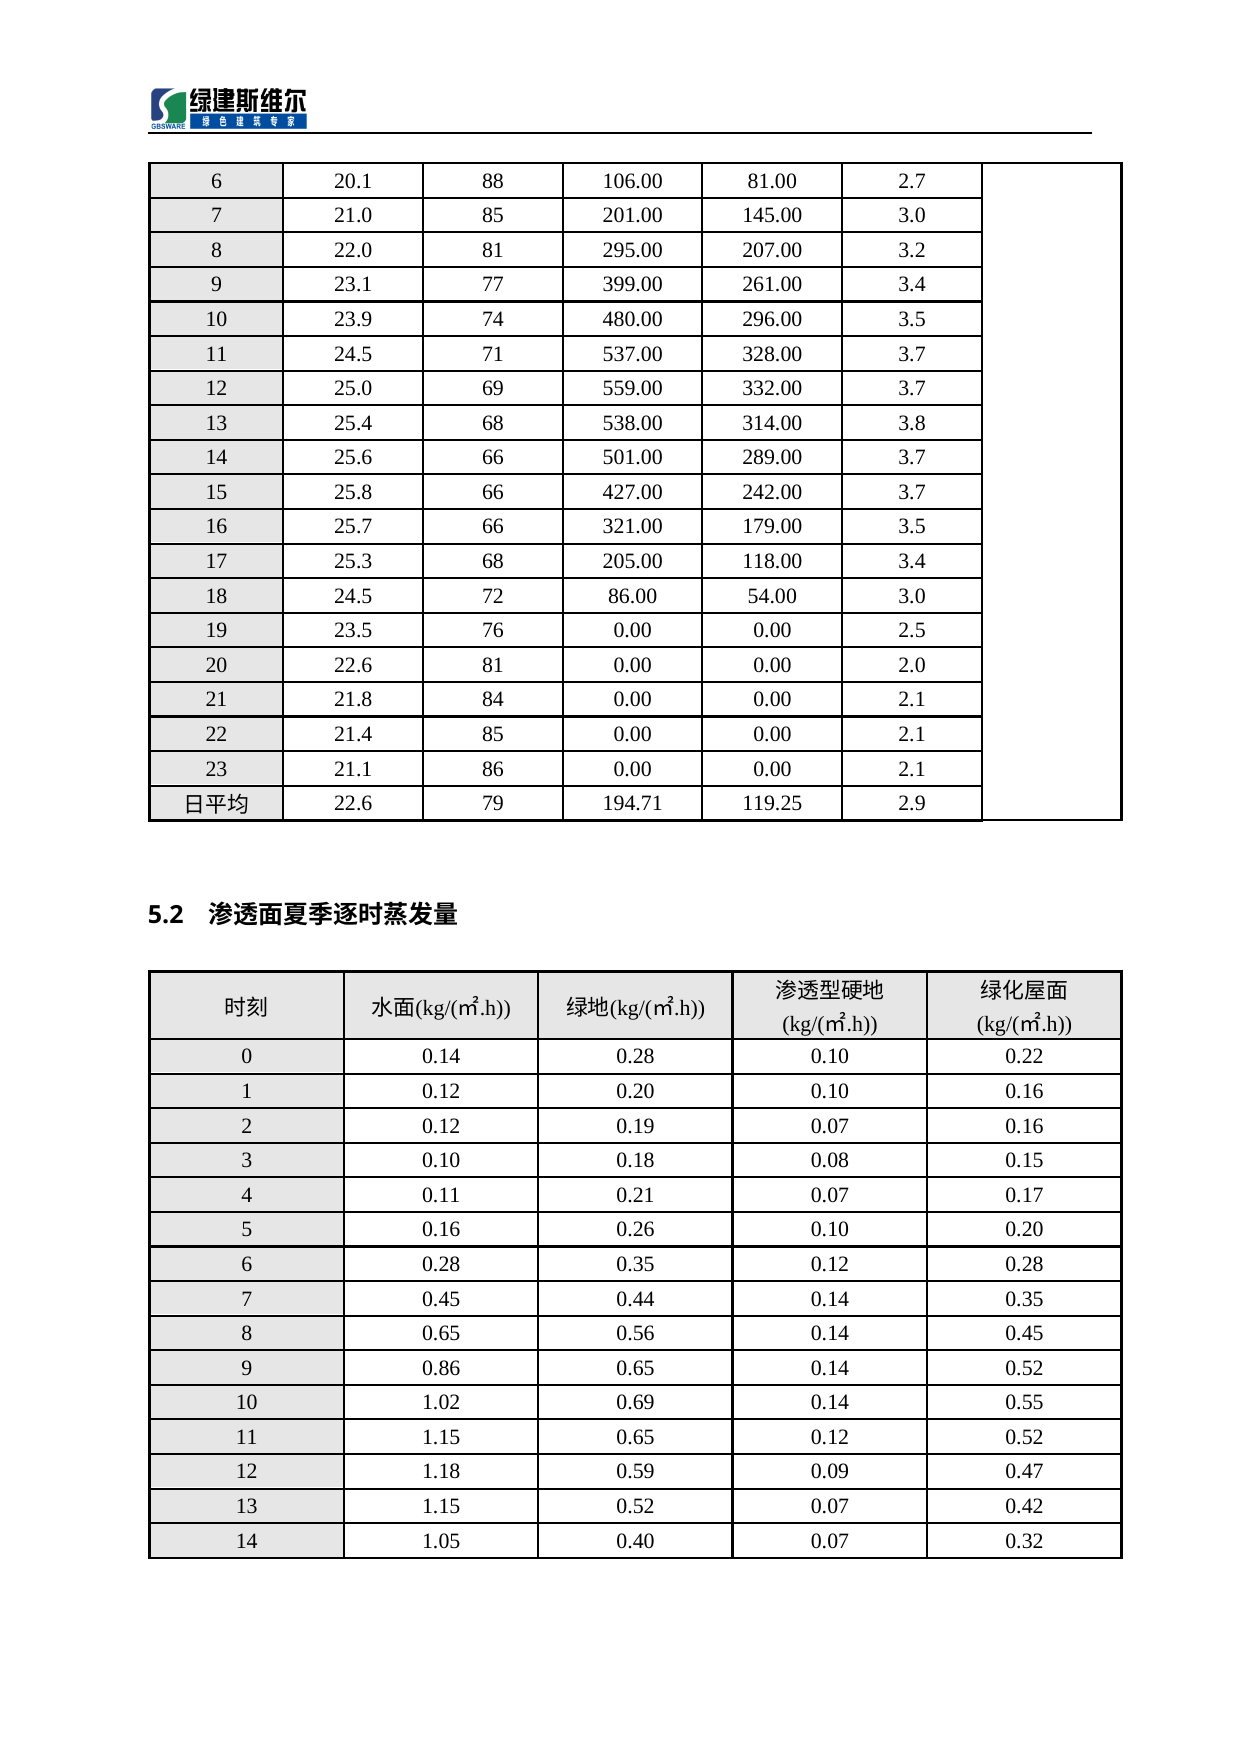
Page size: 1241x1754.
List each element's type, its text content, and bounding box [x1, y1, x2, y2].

table_cell 145.00 [703, 199, 841, 231]
table_cell 321.00 [564, 510, 701, 542]
table_cell 20.1 [284, 164, 422, 197]
table_cell 日平均 [151, 787, 282, 819]
table_cell 86.00 [564, 579, 701, 612]
table_cell 21.1 [284, 752, 422, 784]
table_cell 119.25 [703, 787, 841, 819]
table_cell 81 [424, 648, 562, 681]
table_cell 0.12 [345, 1075, 537, 1107]
table_cell 0.00 [564, 648, 701, 681]
table_cell 0.52 [928, 1351, 1120, 1384]
table_cell 79 [424, 787, 562, 819]
table_cell 3.0 [843, 199, 981, 231]
table_cell 0.16 [345, 1213, 537, 1245]
table_cell 6 [151, 1248, 343, 1280]
table_cell 54.00 [703, 579, 841, 612]
table_cell 0.08 [734, 1144, 926, 1176]
table_cell 118.00 [703, 545, 841, 577]
table_cell 3.7 [843, 337, 981, 369]
table_cell 3.0 [843, 579, 981, 612]
table_cell 0.65 [539, 1420, 731, 1453]
table_cell 66 [424, 441, 562, 473]
table_cell 85 [424, 718, 562, 750]
table_cell 2.9 [843, 787, 981, 819]
table_cell 0 [151, 1040, 343, 1072]
table_cell 538.00 [564, 406, 701, 439]
table_cell 559.00 [564, 372, 701, 404]
table_cell 69 [424, 372, 562, 404]
table_cell 85 [424, 199, 562, 231]
table_cell 0.52 [928, 1420, 1120, 1453]
table_cell 0.12 [345, 1109, 537, 1142]
table_cell 501.00 [564, 441, 701, 473]
table_cell 0.45 [345, 1282, 537, 1314]
table_cell 21 [151, 683, 282, 715]
table_cell 0.65 [345, 1317, 537, 1349]
table_cell 0.00 [564, 752, 701, 784]
table_cell 0.00 [703, 718, 841, 750]
table_cell 20 [151, 648, 282, 681]
table_cell 332.00 [703, 372, 841, 404]
table_cell 3.7 [843, 475, 981, 508]
table_cell 14 [151, 441, 282, 473]
table_cell 261.00 [703, 268, 841, 300]
table_cell 3 [151, 1144, 343, 1176]
table_cell 0.07 [734, 1109, 926, 1142]
table_cell 17 [151, 545, 282, 577]
table_cell 84 [424, 683, 562, 715]
table_cell 1.05 [345, 1524, 537, 1557]
table_cell 0.20 [539, 1075, 731, 1107]
table_cell 1.02 [345, 1386, 537, 1418]
table_cell 0.10 [734, 1213, 926, 1245]
table_cell 427.00 [564, 475, 701, 508]
table_cell 106.00 [564, 164, 701, 197]
table_cell 399.00 [564, 268, 701, 300]
table_cell 0.40 [539, 1524, 731, 1557]
table_cell 0.14 [734, 1386, 926, 1418]
table_cell 25.8 [284, 475, 422, 508]
table_cell 24.5 [284, 337, 422, 369]
table_cell 289.00 [703, 441, 841, 473]
table_header 水面(kg/(㎡.h)) [345, 973, 537, 1038]
table_cell 68 [424, 406, 562, 439]
table_cell 0.07 [734, 1178, 926, 1211]
table_cell 1.15 [345, 1490, 537, 1522]
table_cell 88 [424, 164, 562, 197]
table_cell 19 [151, 614, 282, 646]
table_cell 22.0 [284, 233, 422, 266]
table_cell 0.35 [539, 1248, 731, 1280]
table_cell 10 [151, 303, 282, 335]
table_cell 0.65 [539, 1351, 731, 1384]
table_cell 0.21 [539, 1178, 731, 1211]
table_cell 14 [151, 1524, 343, 1557]
table_cell 480.00 [564, 303, 701, 335]
table_cell 22.6 [284, 787, 422, 819]
table_cell 16 [151, 510, 282, 542]
table_cell 76 [424, 614, 562, 646]
table_cell 0.32 [928, 1524, 1120, 1557]
table_cell 13 [151, 406, 282, 439]
table_cell 3.4 [843, 268, 981, 300]
table_header 绿地(kg/(㎡.h)) [539, 973, 731, 1038]
table_cell 205.00 [564, 545, 701, 577]
table_cell 0.00 [703, 683, 841, 715]
table_cell 0.59 [539, 1455, 731, 1487]
table_cell 81.00 [703, 164, 841, 197]
table_cell 72 [424, 579, 562, 612]
table_cell 0.12 [734, 1248, 926, 1280]
table_cell 22 [151, 718, 282, 750]
table_header 渗透型硬地 (kg/(㎡.h)) [734, 973, 926, 1038]
table_cell 7 [151, 199, 282, 231]
table_cell 8 [151, 233, 282, 266]
table_cell 12 [151, 1455, 343, 1487]
table_cell 0.86 [345, 1351, 537, 1384]
table_cell 201.00 [564, 199, 701, 231]
table_header 绿化屋面 (kg/(㎡.h)) [928, 973, 1120, 1038]
table_cell 0.55 [928, 1386, 1120, 1418]
table_cell 4 [151, 1178, 343, 1211]
table_cell 11 [151, 1420, 343, 1453]
subtitle 渗透面夏季逐时蒸发量 [148, 880, 1092, 945]
table_cell 13 [151, 1490, 343, 1522]
table_cell 2.0 [843, 648, 981, 681]
table_cell 23.5 [284, 614, 422, 646]
table_cell 0.09 [734, 1455, 926, 1487]
table_cell 23.9 [284, 303, 422, 335]
table_cell 0.17 [928, 1178, 1120, 1211]
table_cell 3.2 [843, 233, 981, 266]
table_cell 295.00 [564, 233, 701, 266]
table_cell 0.14 [734, 1282, 926, 1314]
table_cell 15 [151, 475, 282, 508]
table_cell 25.0 [284, 372, 422, 404]
table_cell 1.18 [345, 1455, 537, 1487]
table_cell 25.7 [284, 510, 422, 542]
table_cell 0.42 [928, 1490, 1120, 1522]
table_cell 3.5 [843, 303, 981, 335]
table_header 时刻 [151, 973, 343, 1038]
table_cell 71 [424, 337, 562, 369]
table_cell 1.15 [345, 1420, 537, 1453]
table_cell 2 [151, 1109, 343, 1142]
table_cell 179.00 [703, 510, 841, 542]
table_cell 0.14 [345, 1040, 537, 1072]
table_cell 0.15 [928, 1144, 1120, 1176]
table_cell 23.1 [284, 268, 422, 300]
table_cell 0.18 [539, 1144, 731, 1176]
table_cell 12 [151, 372, 282, 404]
table_cell 9 [151, 268, 282, 300]
table_cell 0.14 [734, 1317, 926, 1349]
table_cell 0.11 [345, 1178, 537, 1211]
table_cell 0.16 [928, 1109, 1120, 1142]
table_cell 242.00 [703, 475, 841, 508]
table_cell 74 [424, 303, 562, 335]
table_cell 21.4 [284, 718, 422, 750]
table_cell 0.00 [564, 683, 701, 715]
table_cell 66 [424, 475, 562, 508]
table_cell 8 [151, 1317, 343, 1349]
picture [147, 88, 308, 130]
table_cell 21.8 [284, 683, 422, 715]
table_cell 0.00 [564, 614, 701, 646]
table_cell 0.56 [539, 1317, 731, 1349]
table_cell 0.28 [345, 1248, 537, 1280]
table_cell 0.07 [734, 1524, 926, 1557]
table_cell 25.3 [284, 545, 422, 577]
table_cell 5 [151, 1213, 343, 1245]
table_cell 23 [151, 752, 282, 784]
table_cell 3.8 [843, 406, 981, 439]
table_cell 2.5 [843, 614, 981, 646]
table_cell 2.7 [843, 164, 981, 197]
table_cell 0.20 [928, 1213, 1120, 1245]
table_cell 0.19 [539, 1109, 731, 1142]
table_cell 66 [424, 510, 562, 542]
table_cell 0.28 [928, 1248, 1120, 1280]
table_cell 11 [151, 337, 282, 369]
table_cell 0.35 [928, 1282, 1120, 1314]
table_cell 0.00 [564, 718, 701, 750]
table_cell 0.28 [539, 1040, 731, 1072]
table_cell 10 [151, 1386, 343, 1418]
table_cell 18 [151, 579, 282, 612]
table_cell 3.5 [843, 510, 981, 542]
table_cell 0.10 [345, 1144, 537, 1176]
table_cell 22.6 [284, 648, 422, 681]
table_cell 77 [424, 268, 562, 300]
table_cell 0.10 [734, 1040, 926, 1072]
table_cell 0.52 [539, 1490, 731, 1522]
table_cell 0.00 [703, 752, 841, 784]
table_cell 0.12 [734, 1420, 926, 1453]
table_cell 7 [151, 1282, 343, 1314]
table_cell 0.26 [539, 1213, 731, 1245]
table_cell 6 [151, 164, 282, 197]
table_cell 25.6 [284, 441, 422, 473]
table_cell 0.07 [734, 1490, 926, 1522]
table_cell 194.71 [564, 787, 701, 819]
table_cell 0.69 [539, 1386, 731, 1418]
table_cell 0.14 [734, 1351, 926, 1384]
table_cell 24.5 [284, 579, 422, 612]
table_cell 2.1 [843, 752, 981, 784]
table_cell 2.1 [843, 718, 981, 750]
table_cell 86 [424, 752, 562, 784]
table_cell 0.16 [928, 1075, 1120, 1107]
table_cell 328.00 [703, 337, 841, 369]
table_cell 9 [151, 1351, 343, 1384]
table_cell 0.00 [703, 648, 841, 681]
table_cell 81 [424, 233, 562, 266]
table_cell 21.0 [284, 199, 422, 231]
table_cell 3.4 [843, 545, 981, 577]
table_cell 0.45 [928, 1317, 1120, 1349]
table_cell 1 [151, 1075, 343, 1107]
table_cell 0.22 [928, 1040, 1120, 1072]
table_cell 0.47 [928, 1455, 1120, 1487]
table_cell 207.00 [703, 233, 841, 266]
table_cell 0.44 [539, 1282, 731, 1314]
table_cell 3.7 [843, 372, 981, 404]
table_cell 0.00 [703, 614, 841, 646]
table_cell 314.00 [703, 406, 841, 439]
table_cell 0.10 [734, 1075, 926, 1107]
table_cell 537.00 [564, 337, 701, 369]
table_cell 3.7 [843, 441, 981, 473]
table_cell 296.00 [703, 303, 841, 335]
table_cell 68 [424, 545, 562, 577]
table_cell 2.1 [843, 683, 981, 715]
table_cell 25.4 [284, 406, 422, 439]
